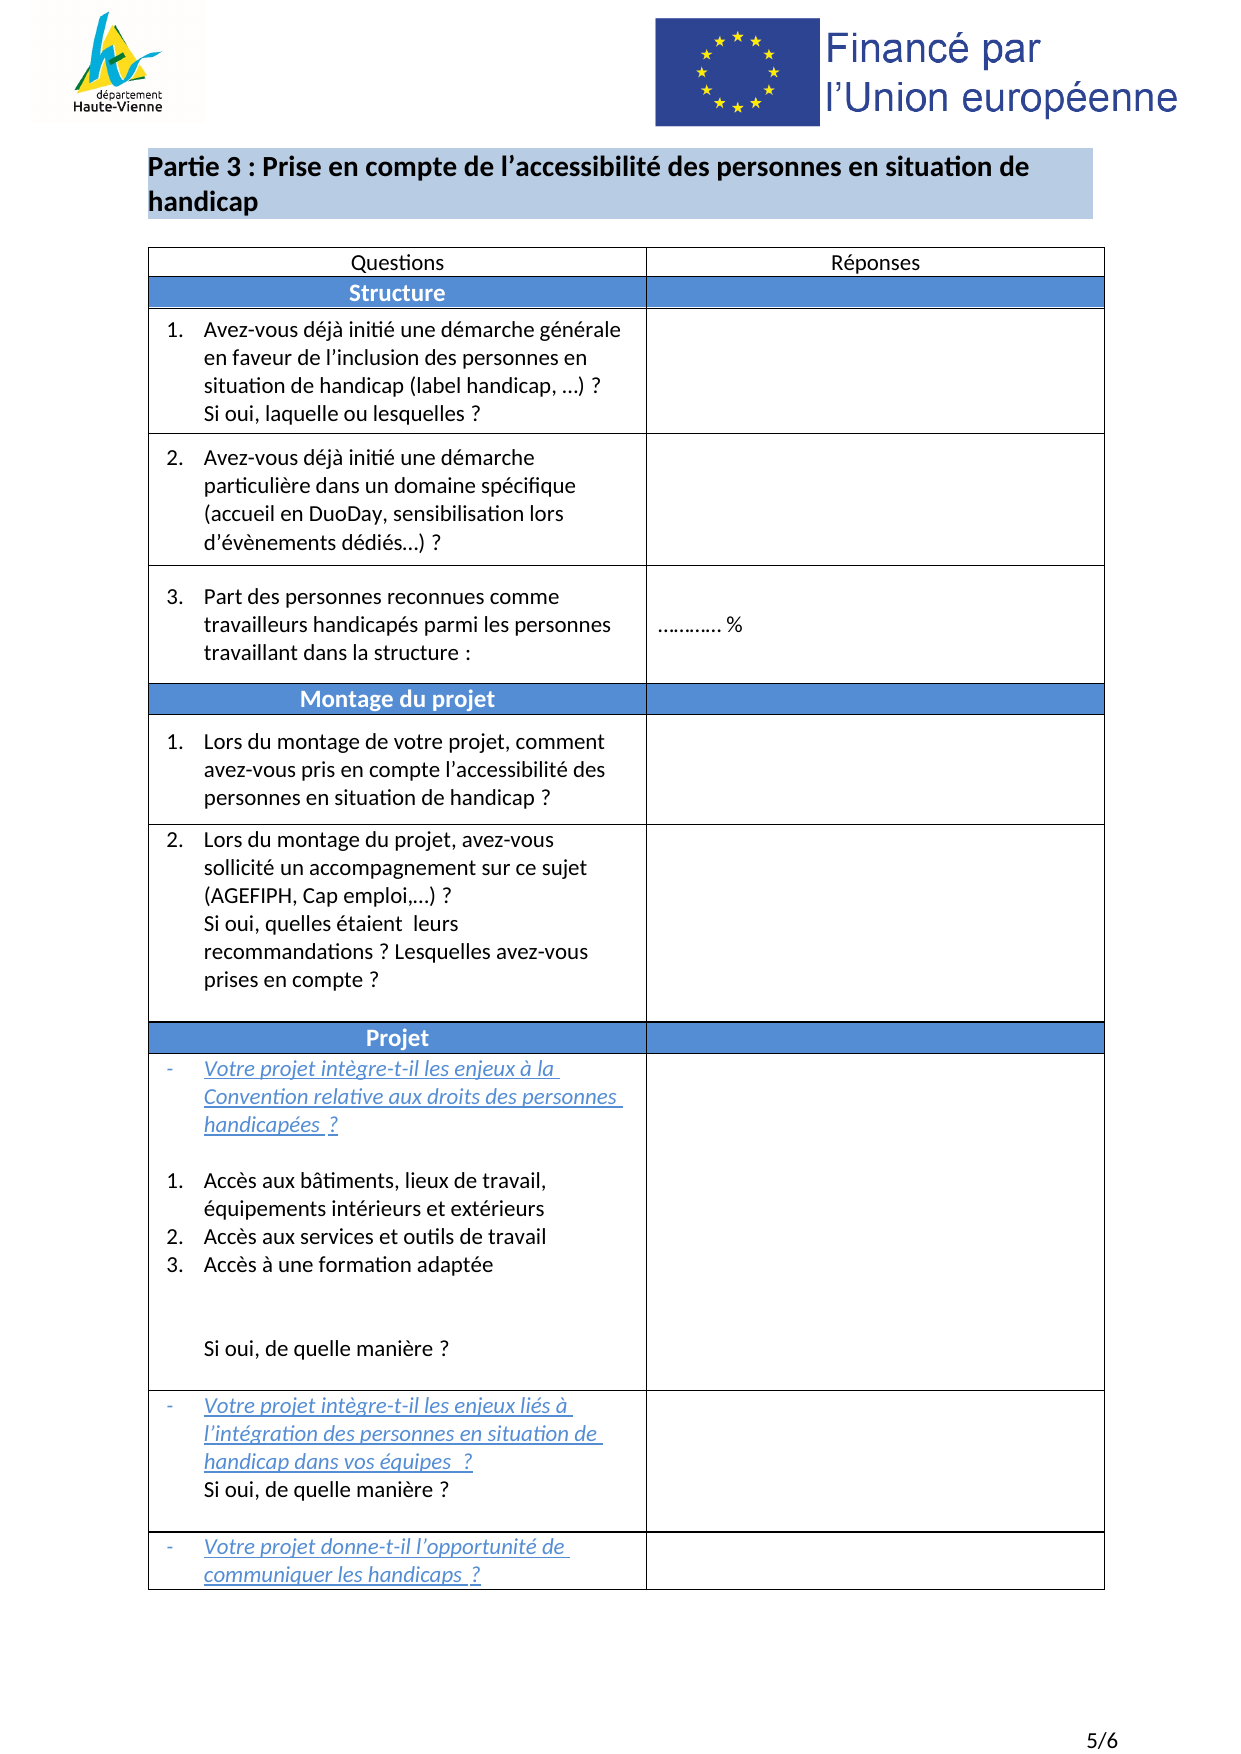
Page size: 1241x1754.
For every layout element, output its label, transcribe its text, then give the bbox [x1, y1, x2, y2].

picture [29, 0, 205, 122]
picture [644, 9, 1181, 132]
text Partie 3 : Prise en compte de l’accessibilité des personnes en situation de handicap [148, 148, 1093, 219]
table_cell Lors du montage de votre projet, comment avez-vous pris en compte l’accessibilité des personnes en situation de handicap ? [149, 715, 646, 824]
table_cell ………… % [647, 566, 1104, 682]
table_cell Lors du montage du projet, avez-vous sollicité un accompagnement sur ce sujet (AGEFIPH, Cap emploi,…) ? Si oui, quelles étaient leurs recommandations ? Lesquelles avez-vous prises en compte ? [149, 825, 646, 1021]
table_cell [647, 1391, 1104, 1531]
table_cell [647, 825, 1104, 1021]
table_cell Votre projet intègre-t-il les enjeux à la Convention relative aux droits des personnes handicapées ? Accès aux bâtiments, lieux de travail, équipements intérieurs et extérieurs Accès aux services et outils de travail Accès à une formation adaptée Si oui, de quelle manière ? [149, 1054, 646, 1390]
table_cell [647, 277, 1104, 307]
table_cell [647, 434, 1104, 565]
table_cell [647, 715, 1104, 824]
table_cell Part des personnes reconnues comme travailleurs handicapés parmi les personnes travaillant dans la structure : [149, 566, 646, 682]
table_header Questions [149, 248, 646, 276]
table_cell Projet [149, 1023, 646, 1053]
table_cell [647, 309, 1104, 433]
table_cell Montage du projet [149, 684, 646, 714]
table_cell [647, 1023, 1104, 1053]
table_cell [149, 1533, 646, 1588]
table_cell Votre projet intègre-t-il les enjeux liés à l’intégration des personnes en situation de handicap dans vos équipes ? Si oui, de quelle manière ? [149, 1391, 646, 1531]
table_cell [647, 684, 1104, 714]
table_cell Avez-vous déjà initié une démarche particulière dans un domaine spécifique (accueil en DuoDay, sensibilisation lors d’évènements dédiés…) ? [149, 434, 646, 565]
table_cell [647, 1533, 1104, 1588]
table_cell [647, 1054, 1104, 1390]
table_cell Avez-vous déjà initié une démarche générale en faveur de l’inclusion des personnes en situation de handicap (label handicap, …) ? Si oui, laquelle ou lesquelles ? [149, 309, 646, 433]
table_cell Structure [149, 277, 646, 307]
table_header Réponses [647, 248, 1104, 276]
